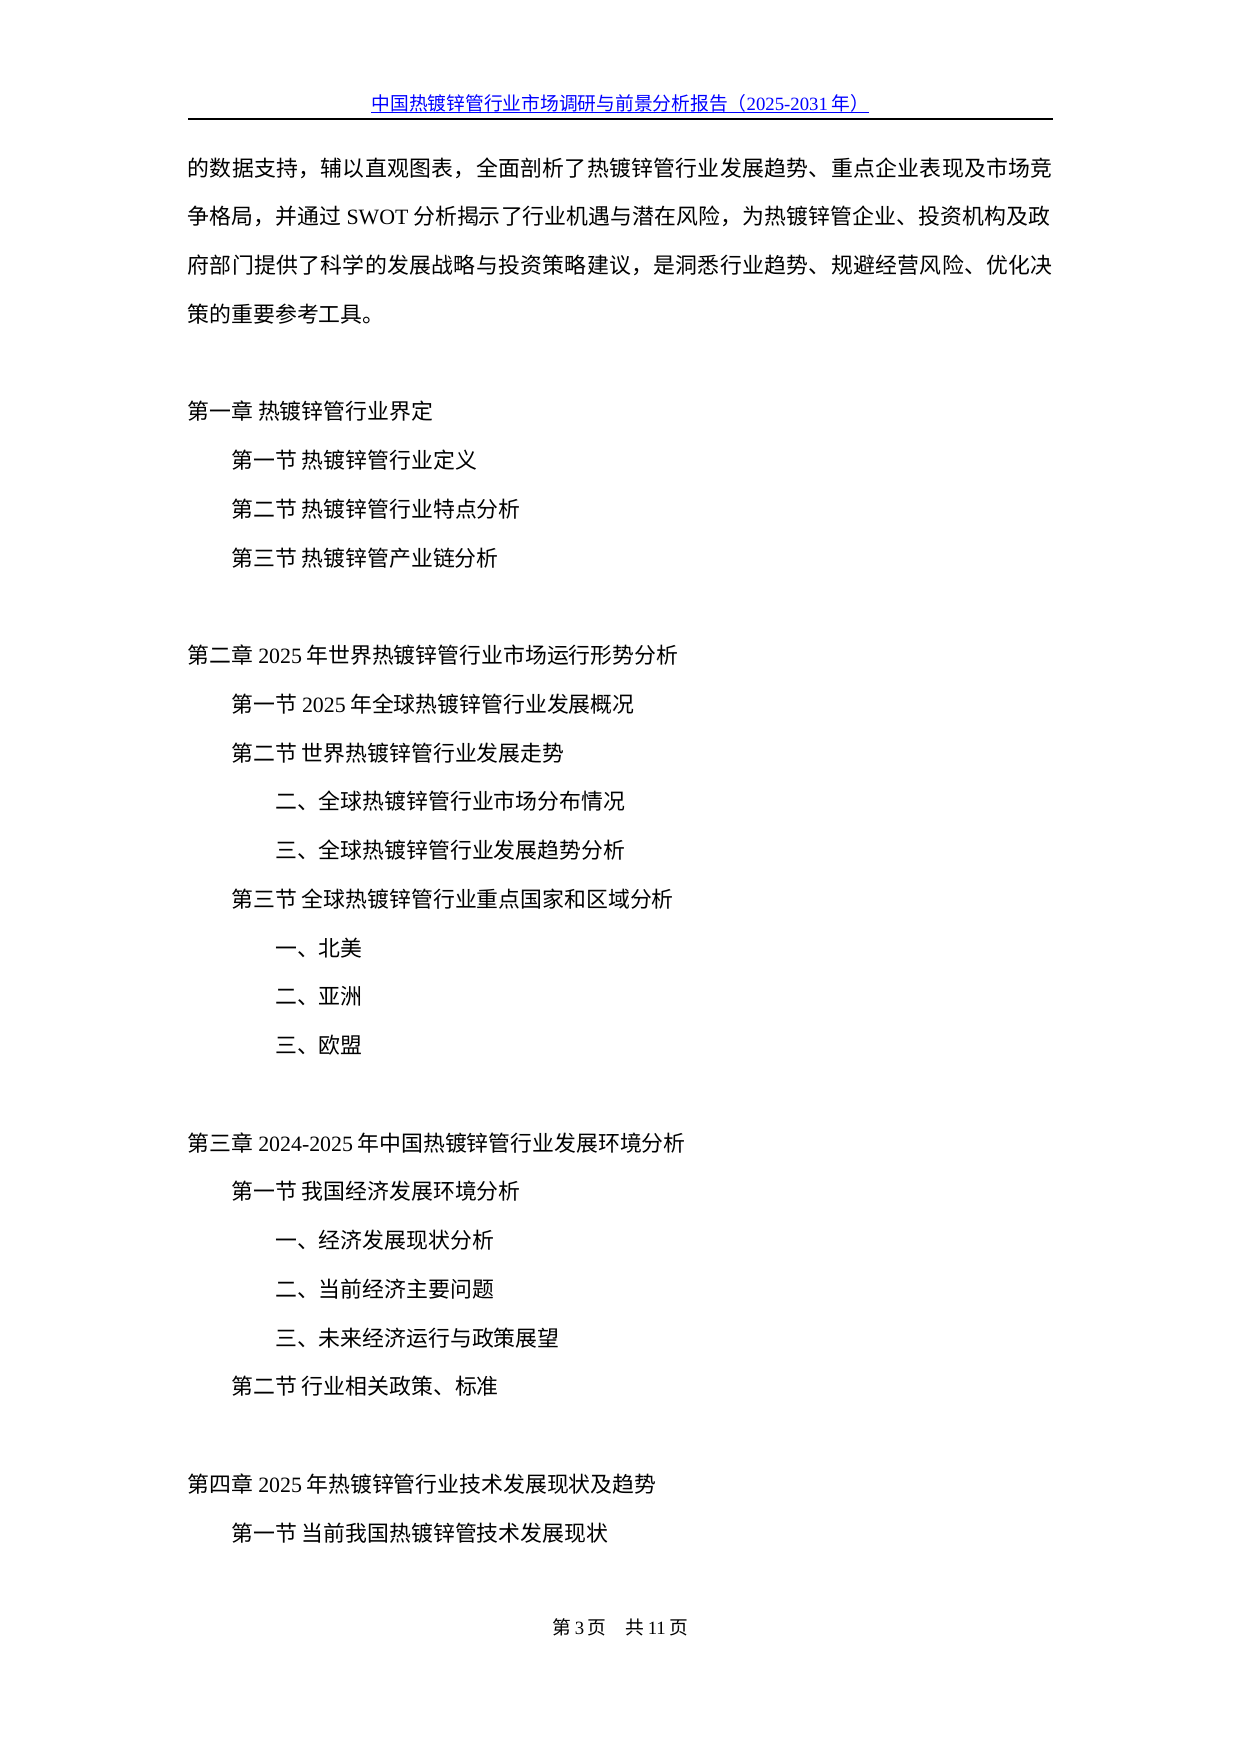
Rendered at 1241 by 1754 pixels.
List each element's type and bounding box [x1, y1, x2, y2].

text [187, 150, 1053, 1548]
